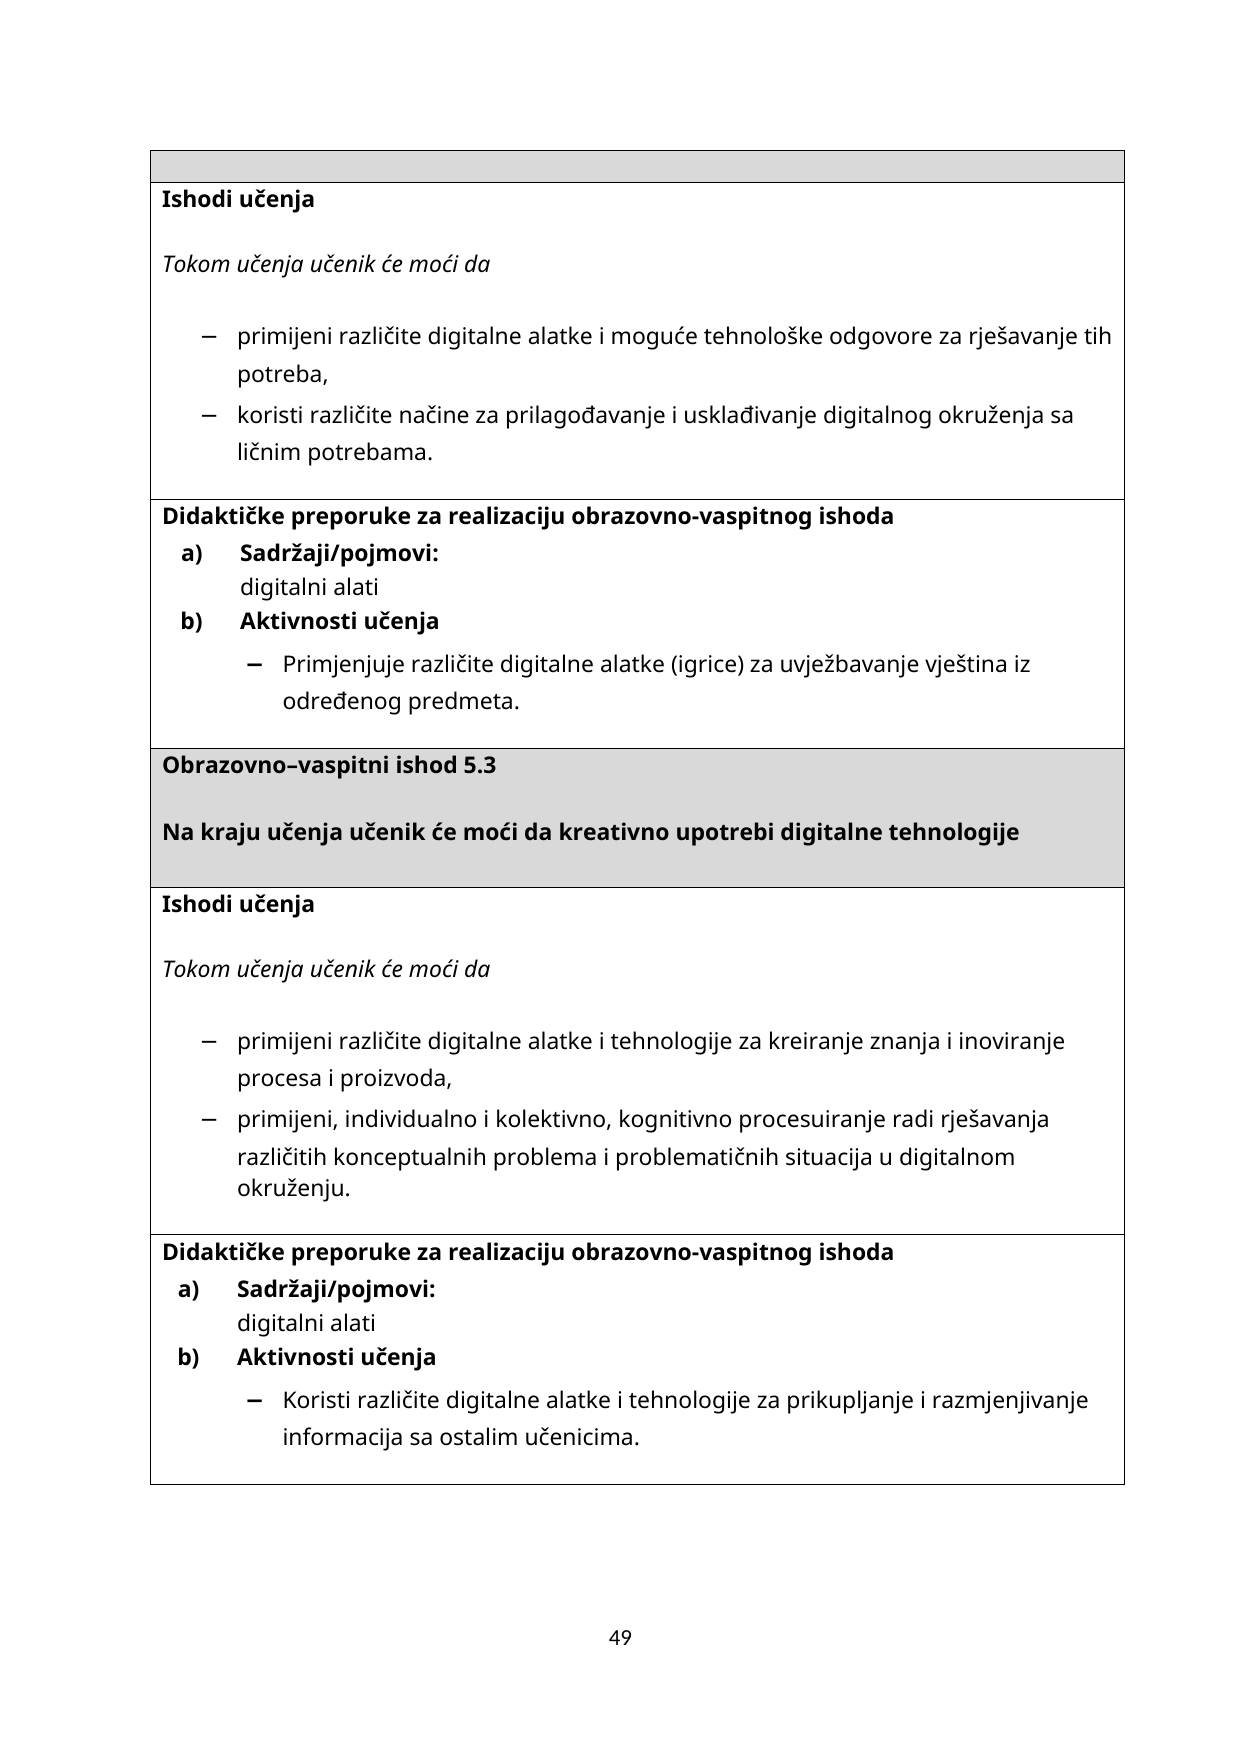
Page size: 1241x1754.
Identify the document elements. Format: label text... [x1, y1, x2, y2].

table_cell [151, 151, 1124, 182]
table_cell Ishodi učenja Tokom učenja učenik će moći da primijeni različite digitalne alatke i moguće tehnološke odgovore za rješavanje tih potreba, koristi različite načine za prilagođavanje i usklađivanje digitalnog okruženja sa ličnim potrebama. [151, 183, 1124, 498]
table_cell Ishodi učenja Tokom učenja učenik će moći da primijeni različite digitalne alatke i tehnologije za kreiranje znanja i inoviranje procesa i proizvoda, primijeni, individualno i kolektivno, kognitivno procesuiranje radi rješavanja različitih konceptualnih problema i problematičnih situacija u digitalnom okruženju. [151, 888, 1124, 1234]
table_cell Didaktičke preporuke za realizaciju obrazovno-vaspitnog ishoda Sadržaji/pojmovi: digitalni alati Aktivnosti učenja Koristi različite digitalne alatke i tehnologije za prikupljanje i razmjenjivanje informacija sa ostalim učenicima. [151, 1235, 1124, 1484]
table_cell Obrazovno–vaspitni ishod 5.3 Na kraju učenja učenik će moći da kreativno upotrebi digitalne tehnologije [151, 749, 1124, 887]
table_cell Didaktičke preporuke za realizaciju obrazovno-vaspitnog ishoda Sadržaji/pojmovi: digitalni alati Aktivnosti učenja Primjenjuje različite digitalne alatke (igrice) za uvježbavanje vještina iz određenog predmeta. [151, 500, 1124, 748]
